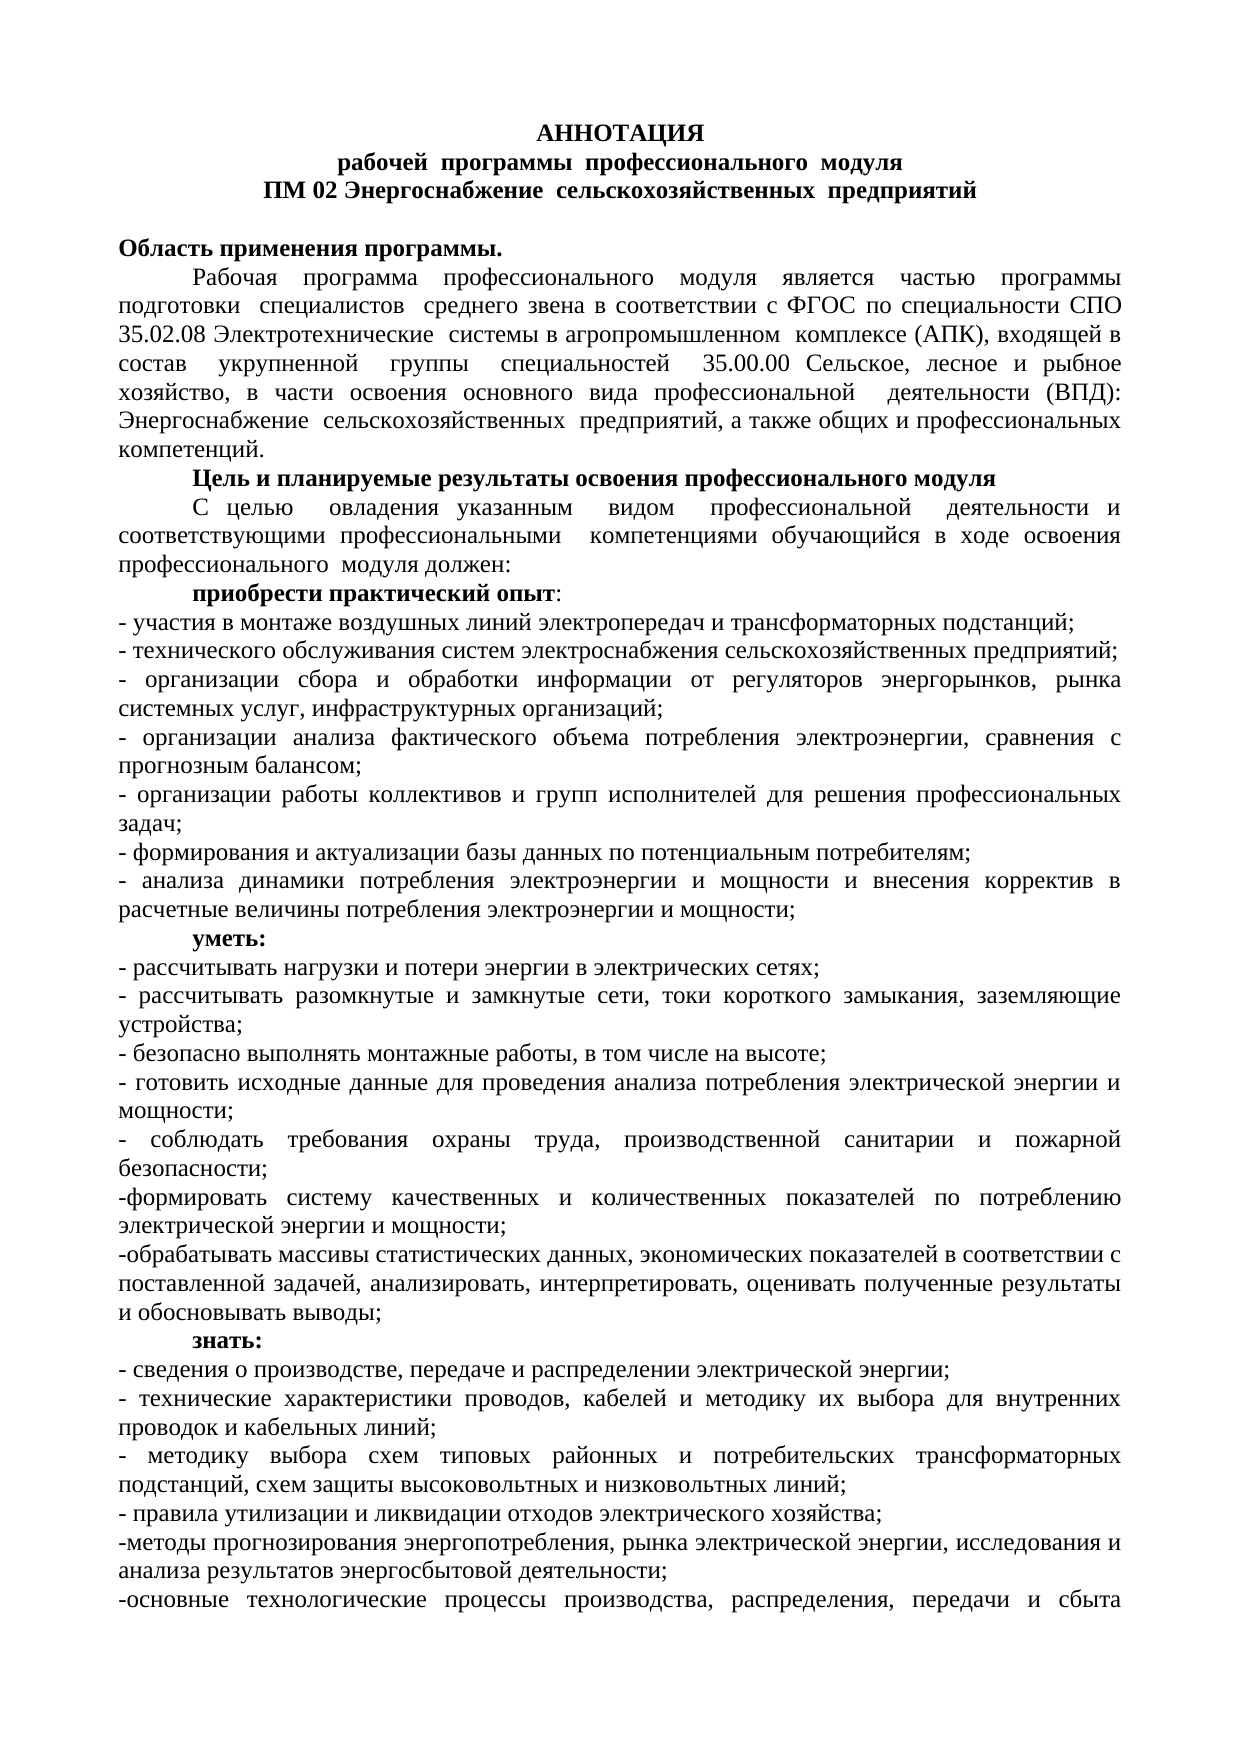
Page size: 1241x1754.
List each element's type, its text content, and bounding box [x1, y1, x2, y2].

text - анализа динамики потребления электроэнергии и мощности и внесения корректив в расчетные величины потребления электроэнергии и мощности; [118, 866, 1122, 923]
text рабочей программы профессионального модуля [118, 147, 1122, 176]
text АННОТАЦИЯ [118, 118, 1122, 147]
text - соблюдать требования охраны труда, производственной санитарии и пожарной безопасности; [118, 1124, 1122, 1182]
text - безопасно выполнять монтажные работы, в том числе на высоте; [118, 1038, 1122, 1067]
text - технические характеристики проводов, кабелей и методику их выбора для внутренних проводок и кабельных линий; [118, 1383, 1122, 1441]
text Цель и планируемые результаты освоения профессионального модуля [118, 463, 1122, 492]
text -обрабатывать массивы статистических данных, экономических показателей в соответствии с поставленной задачей, анализировать, интерпретировать, оценивать полученные результаты и обосновывать выводы; [118, 1239, 1122, 1326]
text С целью овладения указанным видом профессиональной деятельности и соответствующими профессиональными компетенциями обучающийся в ходе освоения профессионального модуля должен: [118, 492, 1122, 578]
text - участия в монтаже воздушных линий электропередач и трансформаторных подстанций; [118, 607, 1122, 636]
text - готовить исходные данные для проведения анализа потребления электрической энергии и мощности; [118, 1067, 1122, 1124]
text - рассчитывать разомкнутые и замкнутые сети, токи короткого замыкания, заземляющие устройства; [118, 981, 1122, 1038]
text - формирования и актуализации базы данных по потенциальным потребителям; [118, 837, 1122, 866]
text - организации сбора и обработки информации от регуляторов энергорынков, рынка системных услуг, инфраструктурных организаций; [118, 664, 1122, 722]
text - сведения о производстве, передаче и распределении электрической энергии; [118, 1354, 1122, 1383]
text уметь: [118, 923, 1122, 952]
text ПМ 02 Энергоснабжение сельскохозяйственных предприятий [118, 176, 1122, 204]
text -методы прогнозирования энергопотребления, рынка электрической энергии, исследования и анализа результатов энергосбытовой деятельности; [118, 1527, 1122, 1584]
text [118, 1584, 1122, 1613]
list Рабочая программа профессионального модуля является частью программы подготовки специалистов среднего звена в соответствии с ФГОС по специальности СПО 35.02.08 Электротехнические системы в агропромышленном комплексе (АПК), входящей в состав укрупненной группы специальностей 35.00.00 Сельское, лесное и рыбное хозяйство, в части освоения основного вида профессиональной деятельности (ВПД): Энергоснабжение сельскохозяйственных предприятий, а также общих и профессиональных компетенций. [118, 262, 1122, 463]
text приобрести практический опыт: [118, 578, 1122, 607]
text - методику выбора схем типовых районных и потребительских трансформаторных подстанций, схем защиты высоковольтных и низковольтных линий; [118, 1441, 1122, 1498]
text - организации анализа фактического объема потребления электроэнергии, сравнения с прогнозным балансом; [118, 722, 1122, 779]
text - рассчитывать нагрузки и потери энергии в электрических сетях; [118, 952, 1122, 981]
text -формировать систему качественных и количественных показателей по потреблению электрической энергии и мощности; [118, 1182, 1122, 1239]
text - правила утилизации и ликвидации отходов электрического хозяйства; [118, 1498, 1122, 1527]
text - технического обслуживания систем электроснабжения сельскохозяйственных предприятий; [118, 636, 1122, 664]
text знать: [118, 1326, 1122, 1354]
text - организации работы коллективов и групп исполнителей для решения профессиональных задач; [118, 779, 1122, 837]
text Область применения программы. [118, 233, 1122, 262]
